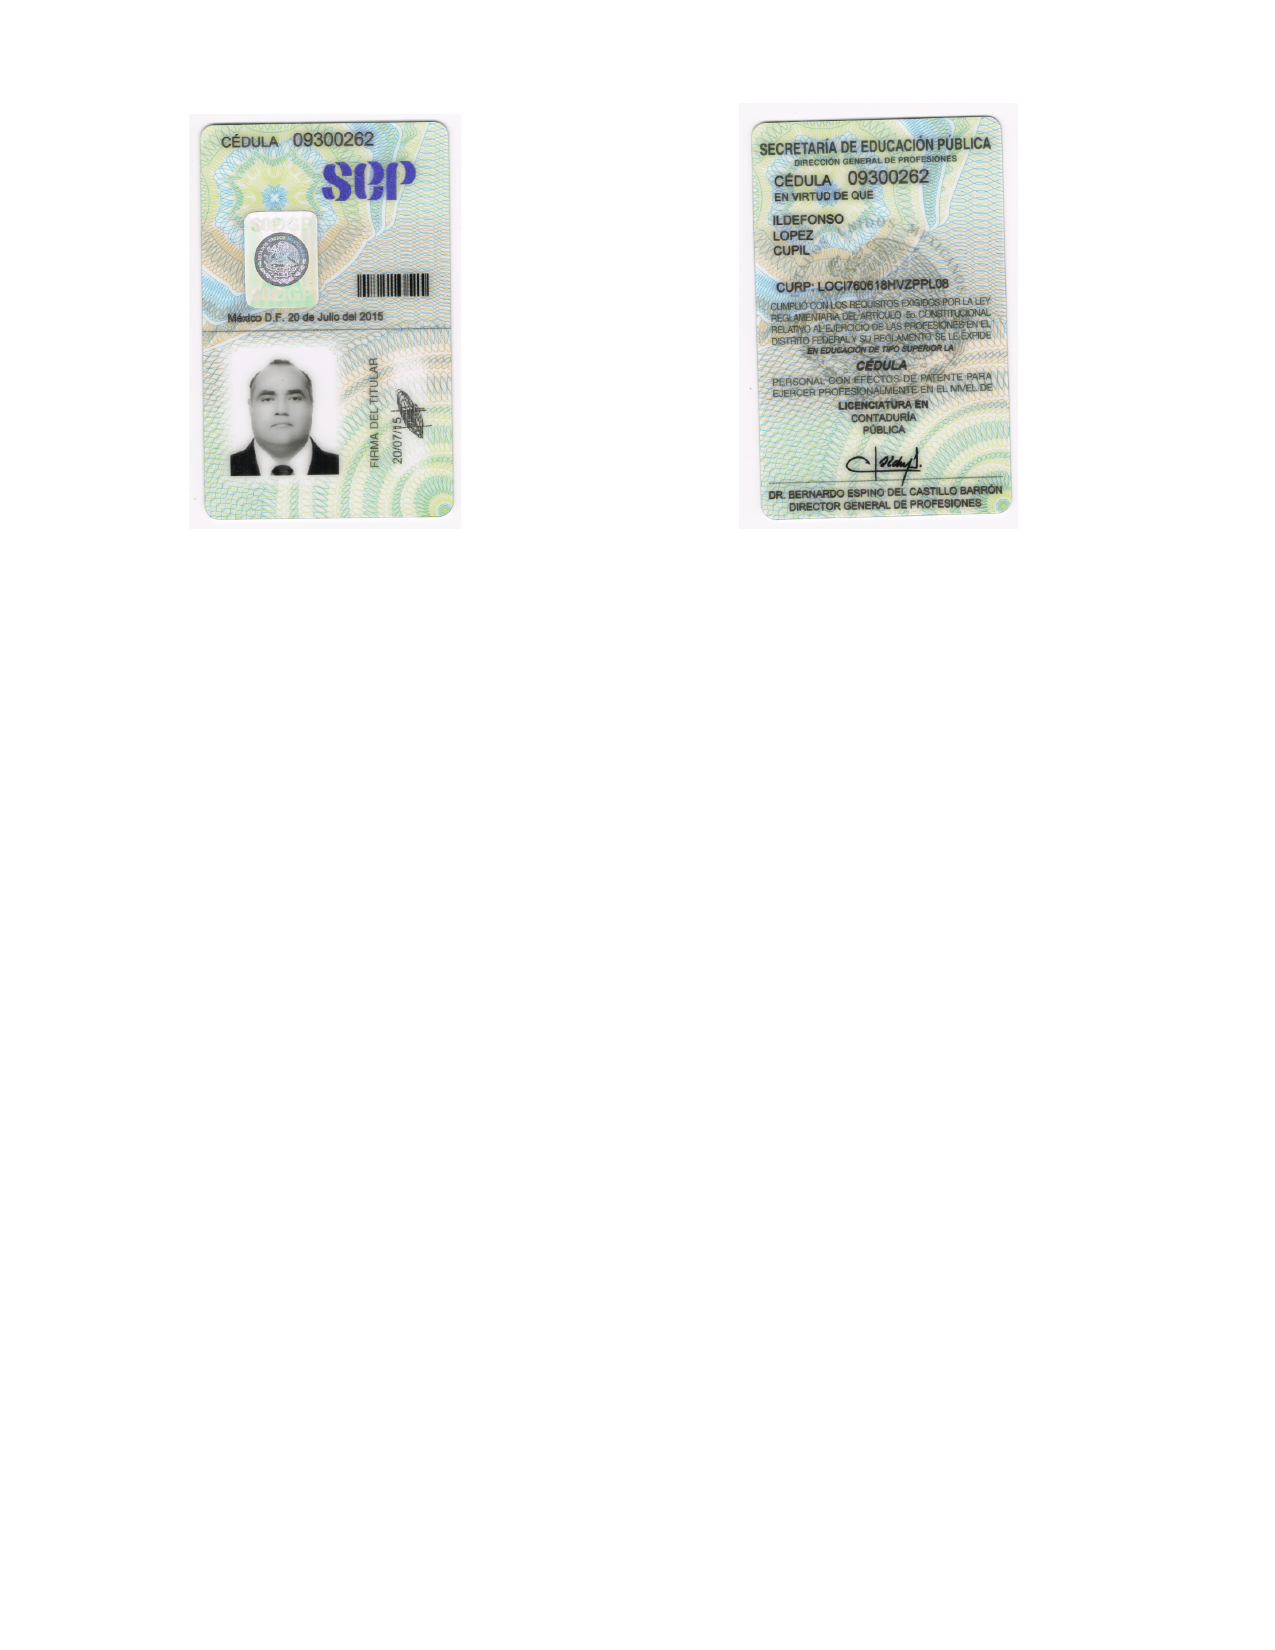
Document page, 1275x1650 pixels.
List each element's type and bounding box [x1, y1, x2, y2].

picture [738, 103, 1019, 529]
picture [189, 114, 462, 529]
